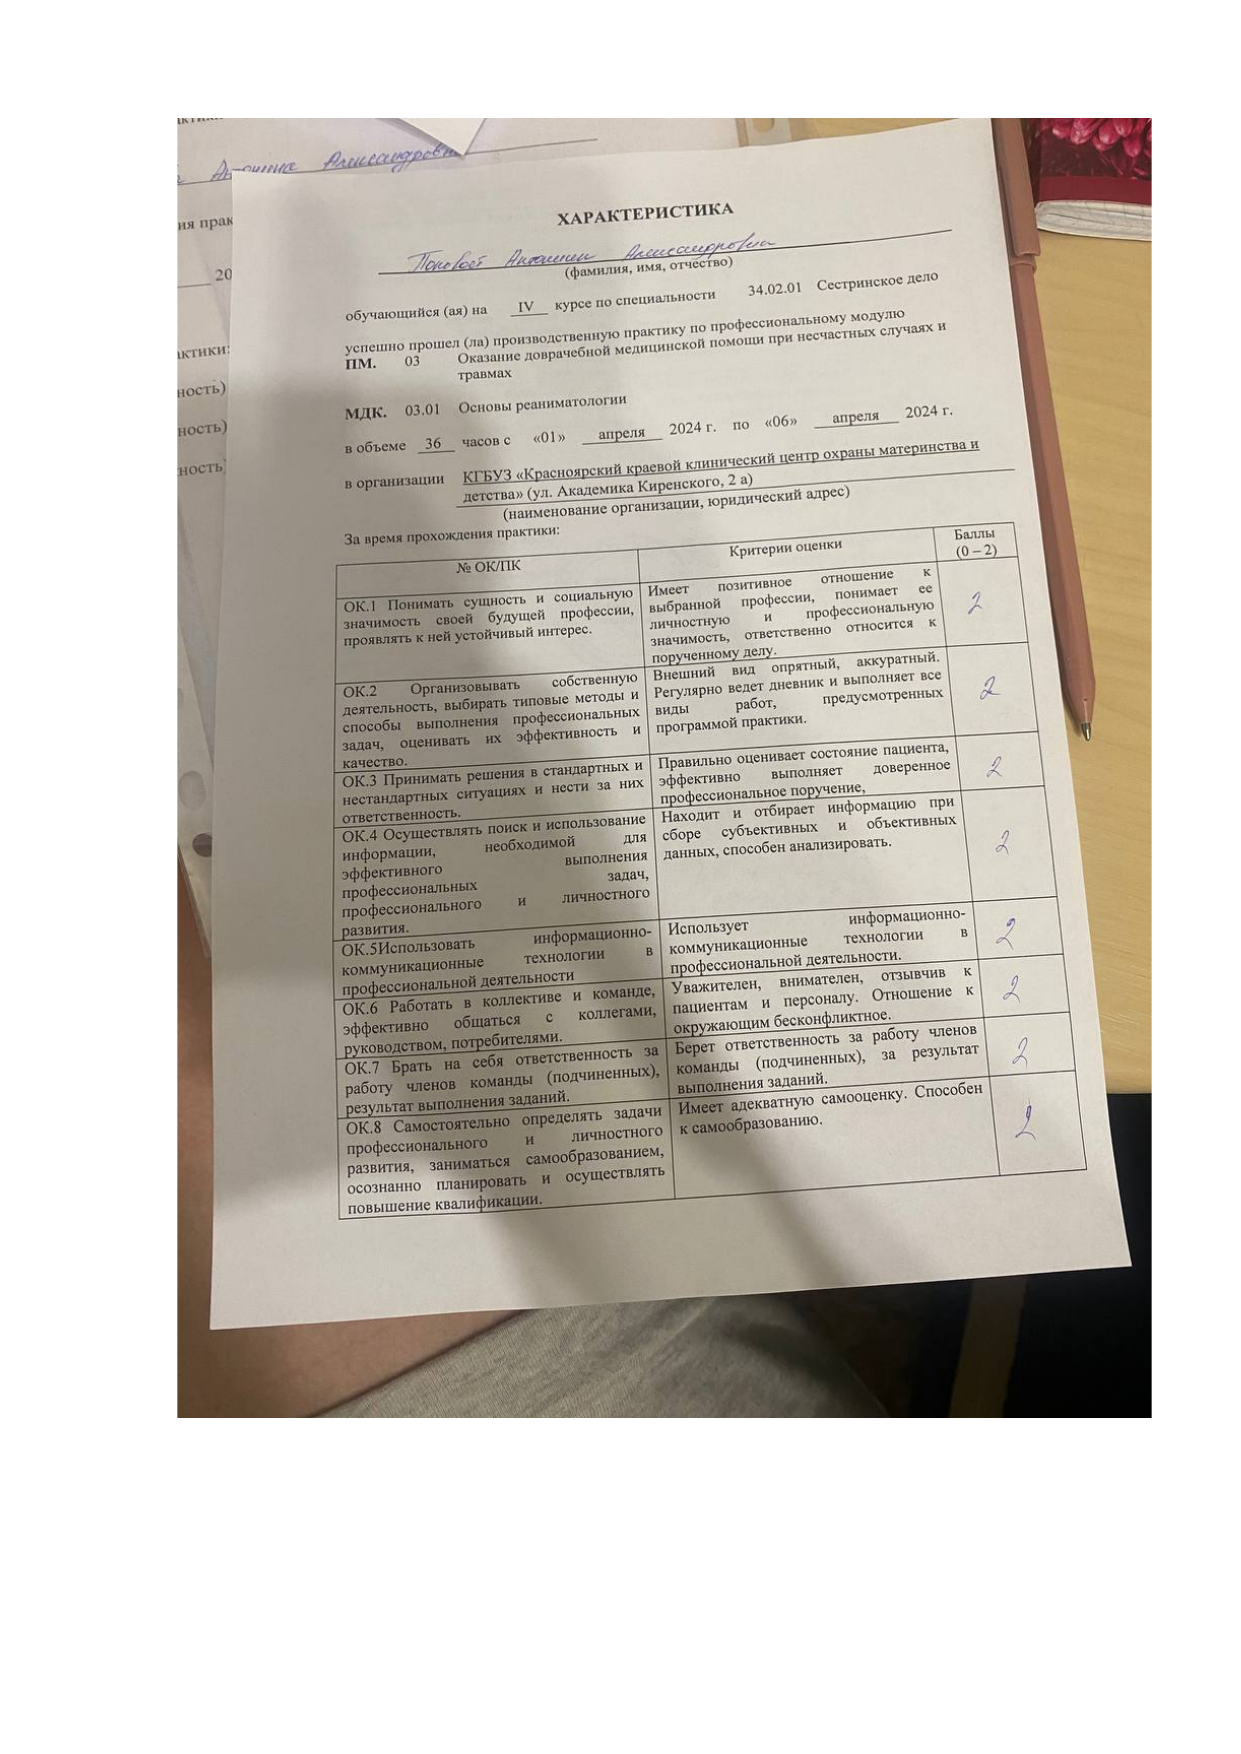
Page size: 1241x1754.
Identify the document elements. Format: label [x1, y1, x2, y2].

picture [177, 118, 1152, 1418]
